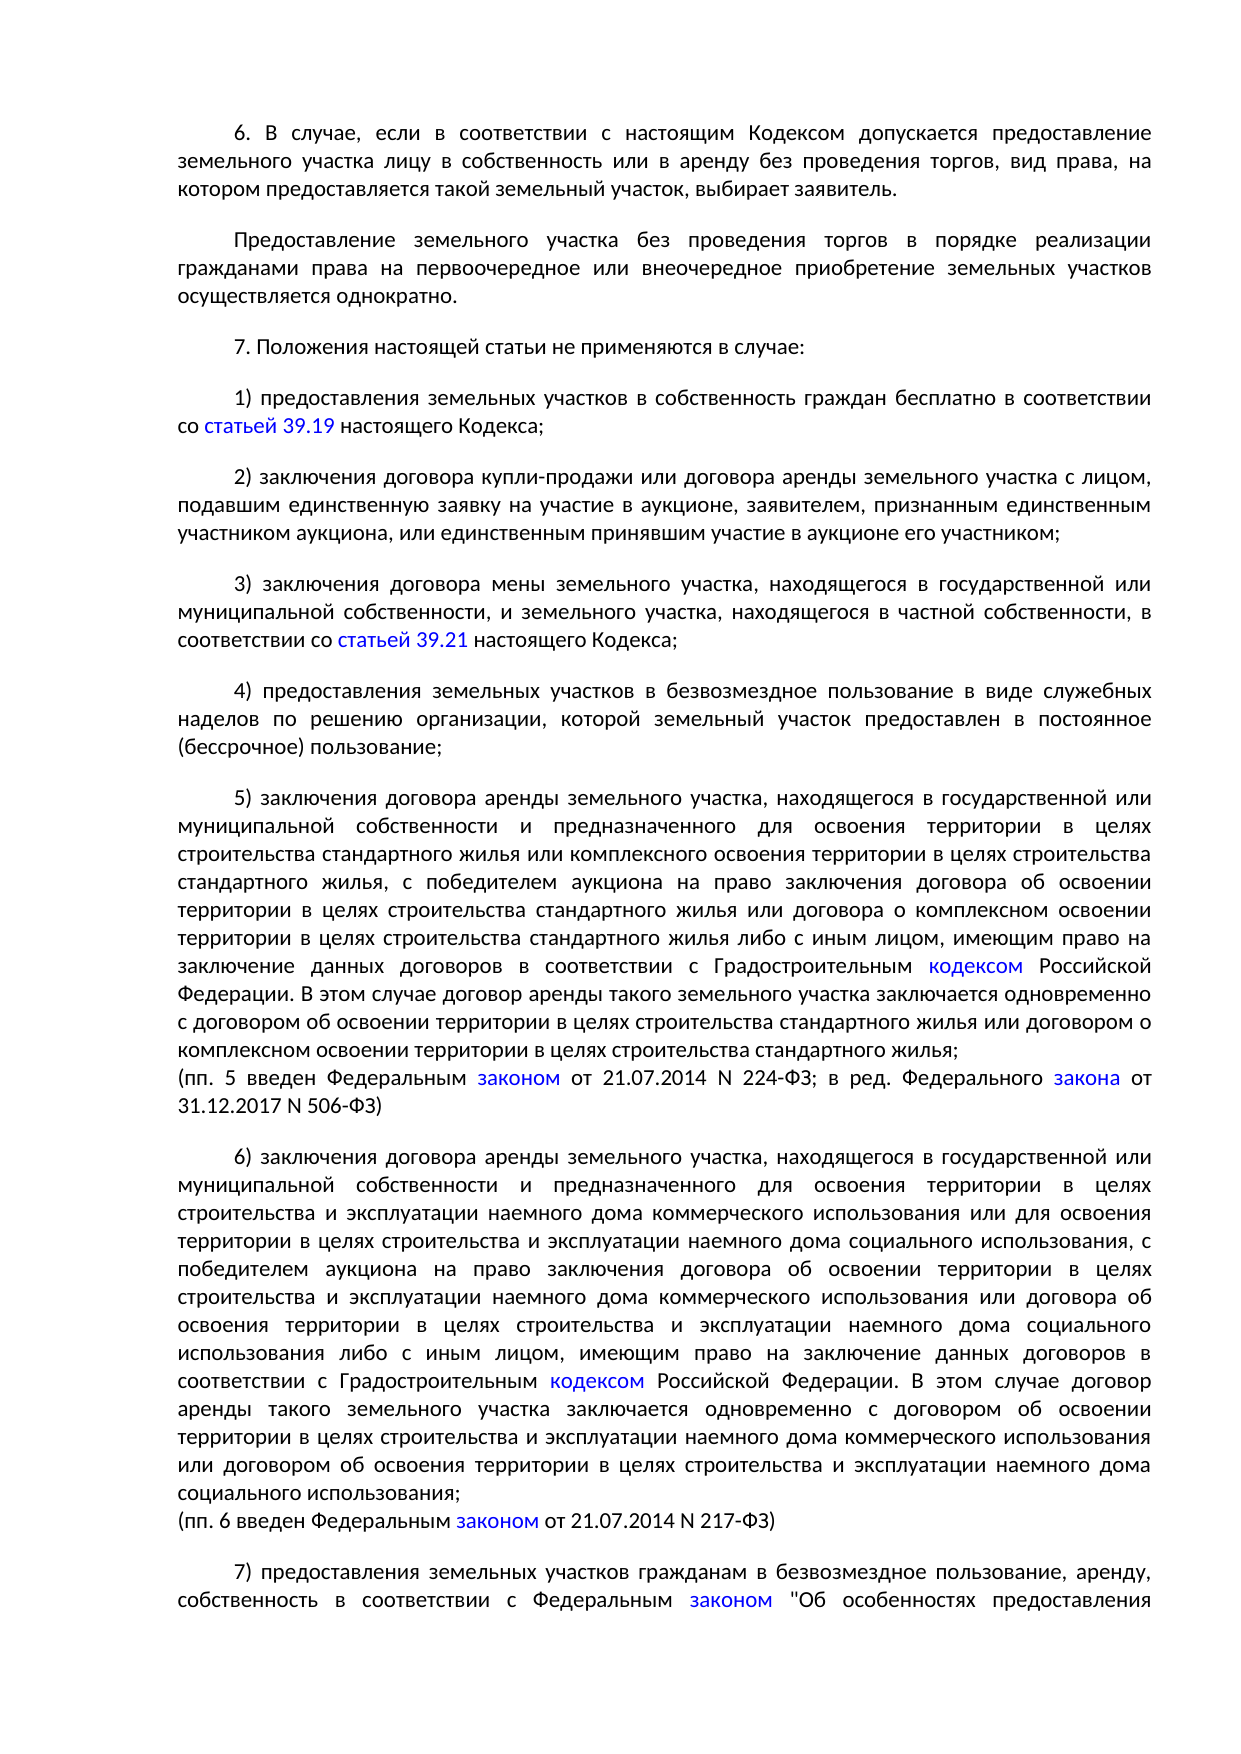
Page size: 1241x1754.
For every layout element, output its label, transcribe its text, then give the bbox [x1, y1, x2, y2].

text 4) предоставления земельных участков в безвозмездное пользование в виде служебных наделов по решению организации, которой земельный участок предоставлен в постоянное (бессрочное) пользование; [177, 676, 1152, 760]
text Предоставление земельного участка без проведения торгов в порядке реализации гражданами права на первоочередное или внеочередное приобретение земельных участков осуществляется однократно. [177, 225, 1152, 309]
text (пп. 5 введен Федеральным законом от 21.07.2014 N 224-ФЗ; в ред. Федерального закона от 31.12.2017 N 506-ФЗ) [177, 1063, 1152, 1119]
text 2) заключения договора купли-продажи или договора аренды земельного участка с лицом, подавшим единственную заявку на участие в аукционе, заявителем, признанным единственным участником аукциона, или единственным принявшим участие в аукционе его участником; [177, 462, 1152, 546]
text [177, 1557, 1152, 1613]
text 5) заключения договора аренды земельного участка, находящегося в государственной или муниципальной собственности и предназначенного для освоения территории в целях строительства стандартного жилья или комплексного освоения территории в целях строительства стандартного жилья, с победителем аукциона на право заключения договора об освоении территории в целях строительства стандартного жилья или договора о комплексном освоении территории в целях строительства стандартного жилья либо с иным лицом, имеющим право на заключение данных договоров в соответствии с Градостроительным кодексом Российской Федерации. В этом случае договор аренды такого земельного участка заключается одновременно с договором об освоении территории в целях строительства стандартного жилья или договором о комплексном освоении территории в целях строительства стандартного жилья; [177, 783, 1152, 1063]
text (пп. 6 введен Федеральным законом от 21.07.2014 N 217-ФЗ) [177, 1506, 1152, 1534]
text 7. Положения настоящей статьи не применяются в случае: [177, 332, 1152, 360]
text 6) заключения договора аренды земельного участка, находящегося в государственной или муниципальной собственности и предназначенного для освоения территории в целях строительства и эксплуатации наемного дома коммерческого использования или для освоения территории в целях строительства и эксплуатации наемного дома социального использования, с победителем аукциона на право заключения договора об освоении территории в целях строительства и эксплуатации наемного дома коммерческого использования или договора об освоения территории в целях строительства и эксплуатации наемного дома социального использования либо с иным лицом, имеющим право на заключение данных договоров в соответствии с Градостроительным кодексом Российской Федерации. В этом случае договор аренды такого земельного участка заключается одновременно с договором об освоении территории в целях строительства и эксплуатации наемного дома коммерческого использования или договором об освоения территории в целях строительства и эксплуатации наемного дома социального использования; [177, 1142, 1152, 1506]
text 3) заключения договора мены земельного участка, находящегося в государственной или муниципальной собственности, и земельного участка, находящегося в частной собственности, в соответствии со статьей 39.21 настоящего Кодекса; [177, 569, 1152, 653]
text 1) предоставления земельных участков в собственность граждан бесплатно в соответствии со статьей 39.19 настоящего Кодекса; [177, 383, 1152, 439]
text 6. В случае, если в соответствии с настоящим Кодексом допускается предоставление земельного участка лицу в собственность или в аренду без проведения торгов, вид права, на котором предоставляется такой земельный участок, выбирает заявитель. [177, 118, 1152, 202]
